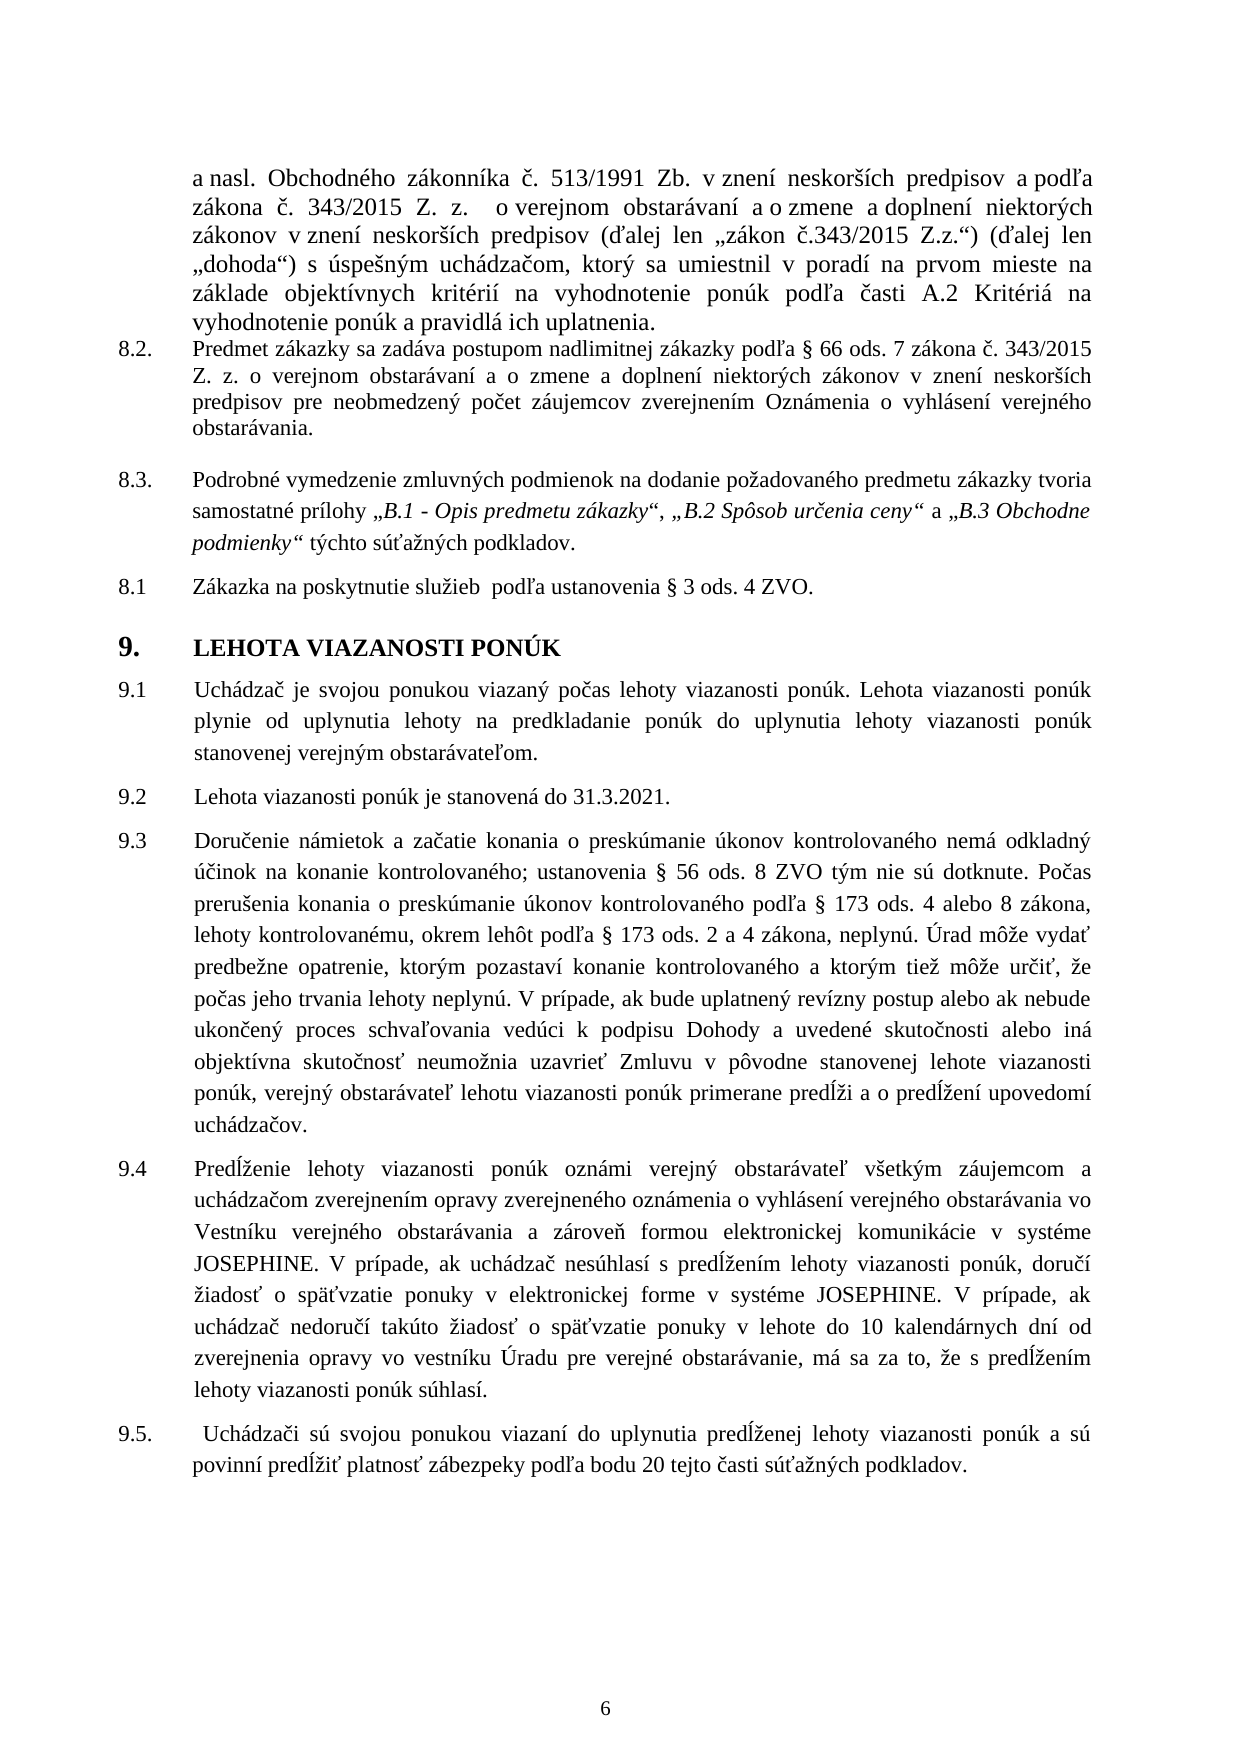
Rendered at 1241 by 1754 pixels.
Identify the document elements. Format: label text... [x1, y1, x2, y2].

list Doručenie námietok a začatie konania o preskúmanie úkonov kontrolovaného nemá odkladný účinok na konanie kontrolovaného; ustanovenia § 56 ods. 8 ZVO tým nie sú dotknute. Počas prerušenia konania o preskúmanie úkonov kontrolovaného podľa § 173 ods. 4 alebo 8 zákona, lehoty kontrolovanému, okrem lehôt podľa § 173 ods. 2 a 4 zákona, neplynú. Úrad môže vydať predbežne opatrenie, ktorým pozastaví konanie kontrolovaného a ktorým tiež môže určiť, že počas jeho trvania lehoty neplynú. V prípade, ak bude uplatnený revízny postup alebo ak nebude ukončený proces schvaľovania vedúci k podpisu Dohody a uvedené skutočnosti alebo iná objektívna skutočnosť neumožnia uzavrieť Zmluvu v pôvodne stanovenej lehote viazanosti ponúk, verejný obstarávateľ lehotu viazanosti ponúk primerane predĺži a o predĺžení upovedomí uchádzačov. [118, 827, 1093, 1137]
text 8.2. Predmet zákazky sa zadáva postupom nadlimitnej zákazky podľa § 66 ods. 7 zákona č. 343/2015 Z. z. o verejnom obstarávaní a o zmene a doplnení niektorých zákonov v znení neskorších predpisov pre neobmedzený počet záujemcov zverejnením Oznámenia o vyhlásení verejného obstarávania. [118, 335, 1093, 441]
list Predĺženie lehoty viazanosti ponúk oznámi verejný obstarávateľ všetkým záujemcom a uchádzačom zverejnením opravy zverejneného oznámenia o vyhlásení verejného obstarávania vo Vestníku verejného obstarávania a zároveň formou elektronickej komunikácie v systéme JOSEPHINE. V prípade, ak uchádzač nesúhlasí s predĺžením lehoty viazanosti ponúk, doručí žiadosť o späťvzatie ponuky v elektronickej forme v systéme JOSEPHINE. V prípade, ak uchádzač nedoručí takúto žiadosť o späťvzatie ponuky v lehote do 10 kalendárnych dní od zverejnenia opravy vo vestníku Úradu pre verejné obstarávanie, má sa za to, že s predĺžením lehoty viazanosti ponúk súhlasí. [118, 1155, 1093, 1402]
text 8.3. Podrobné vymedzenie zmluvných podmienok na dodanie požadovaného predmetu zákazky tvoria samostatné prílohy „B.1 - Opis predmetu zákazky“, „B.2 Spôsob určenia ceny“ a „B.3 Obchodne podmienky“ týchto súťažných podkladov. [118, 466, 1093, 555]
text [118, 163, 1093, 335]
text 9.5. Uchádzači sú svojou ponukou viazaní do uplynutia predĺženej lehoty viazanosti ponúk a sú povinní predĺžiť platnosť zábezpeky podľa bodu 20 tejto časti súťažných podkladov. [118, 1420, 1093, 1478]
list Uchádzač je svojou ponukou viazaný počas lehoty viazanosti ponúk. Lehota viazanosti ponúk plynie od uplynutia lehoty na predkladanie ponúk do uplynutia lehoty viazanosti ponúk stanovenej verejným obstarávateľom. [118, 676, 1093, 765]
list Lehota viazanosti ponúk [118, 629, 1093, 663]
list Lehota viazanosti ponúk je stanovená do 31.3.2021. [118, 783, 1093, 809]
list Zákazka na poskytnutie služieb podľa ustanovenia § 3 ods. 4 ZVO. [118, 573, 1093, 599]
